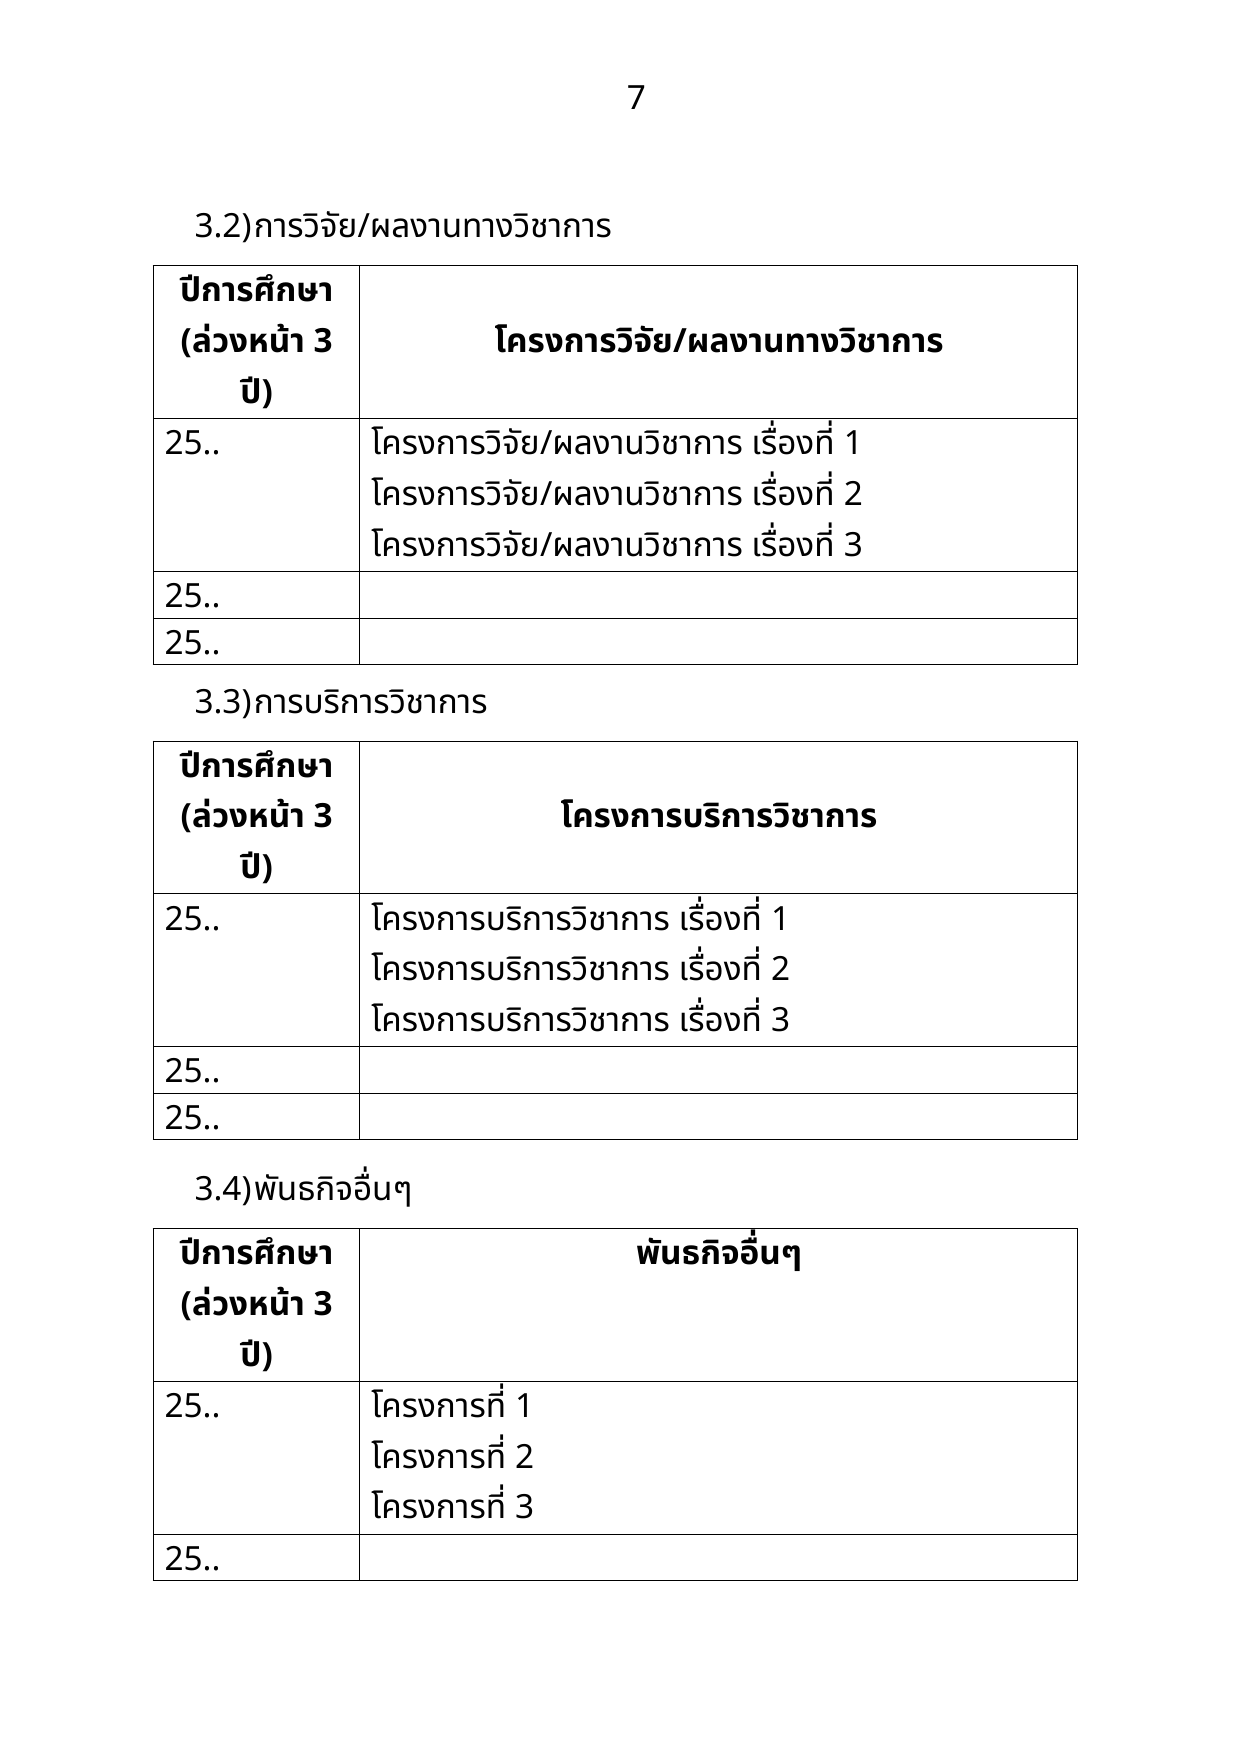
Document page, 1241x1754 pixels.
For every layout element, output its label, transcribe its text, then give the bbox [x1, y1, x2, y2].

table_header ปีการศึกษา (ล่วงหน้า 3 ปี) [154, 266, 359, 418]
text 3.2) การวิจัย/ผลงานทางวิชาการ [150, 202, 1122, 253]
table_cell [360, 619, 1077, 664]
table_cell [360, 572, 1077, 617]
text 3.3) การบริการวิชาการ [150, 677, 1122, 728]
table_cell 25.. [154, 419, 359, 571]
table_cell [360, 1535, 1077, 1580]
table_cell 25.. [154, 619, 359, 664]
table_cell โครงการที่ 1 โครงการที่ 2 โครงการที่ 3 [360, 1382, 1077, 1534]
table_header ปีการศึกษา (ล่วงหน้า 3 ปี) [154, 1229, 359, 1381]
table_cell 25.. [154, 894, 359, 1046]
table_header พันธกิจอื่นๆ [360, 1229, 1077, 1381]
table_cell [360, 1094, 1077, 1139]
table_cell [360, 1047, 1077, 1093]
table_cell 25.. [154, 1094, 359, 1139]
table_cell 25.. [154, 1382, 359, 1534]
table_header โครงการวิจัย/ผลงานทางวิชาการ [360, 266, 1077, 418]
table_cell 25.. [154, 1047, 359, 1093]
table_header โครงการบริการวิชาการ [360, 742, 1077, 893]
table_cell โครงการบริการวิชาการ เรื่องที่ 1 โครงการบริการวิชาการ เรื่องที่ 2 โครงการบริการวิชาการ เรื่องที่ 3 [360, 894, 1077, 1046]
table_cell โครงการวิจัย/ผลงานวิชาการ เรื่องที่ 1 โครงการวิจัย/ผลงานวิชาการ เรื่องที่ 2 โครงการวิจัย/ผลงานวิชาการ เรื่องที่ 3 [360, 419, 1077, 571]
table_cell 25.. [154, 572, 359, 617]
text 3.4) พันธกิจอื่นๆ [150, 1165, 1122, 1216]
table_header ปีการศึกษา (ล่วงหน้า 3 ปี) [154, 742, 359, 893]
table_cell 25.. [154, 1535, 359, 1580]
